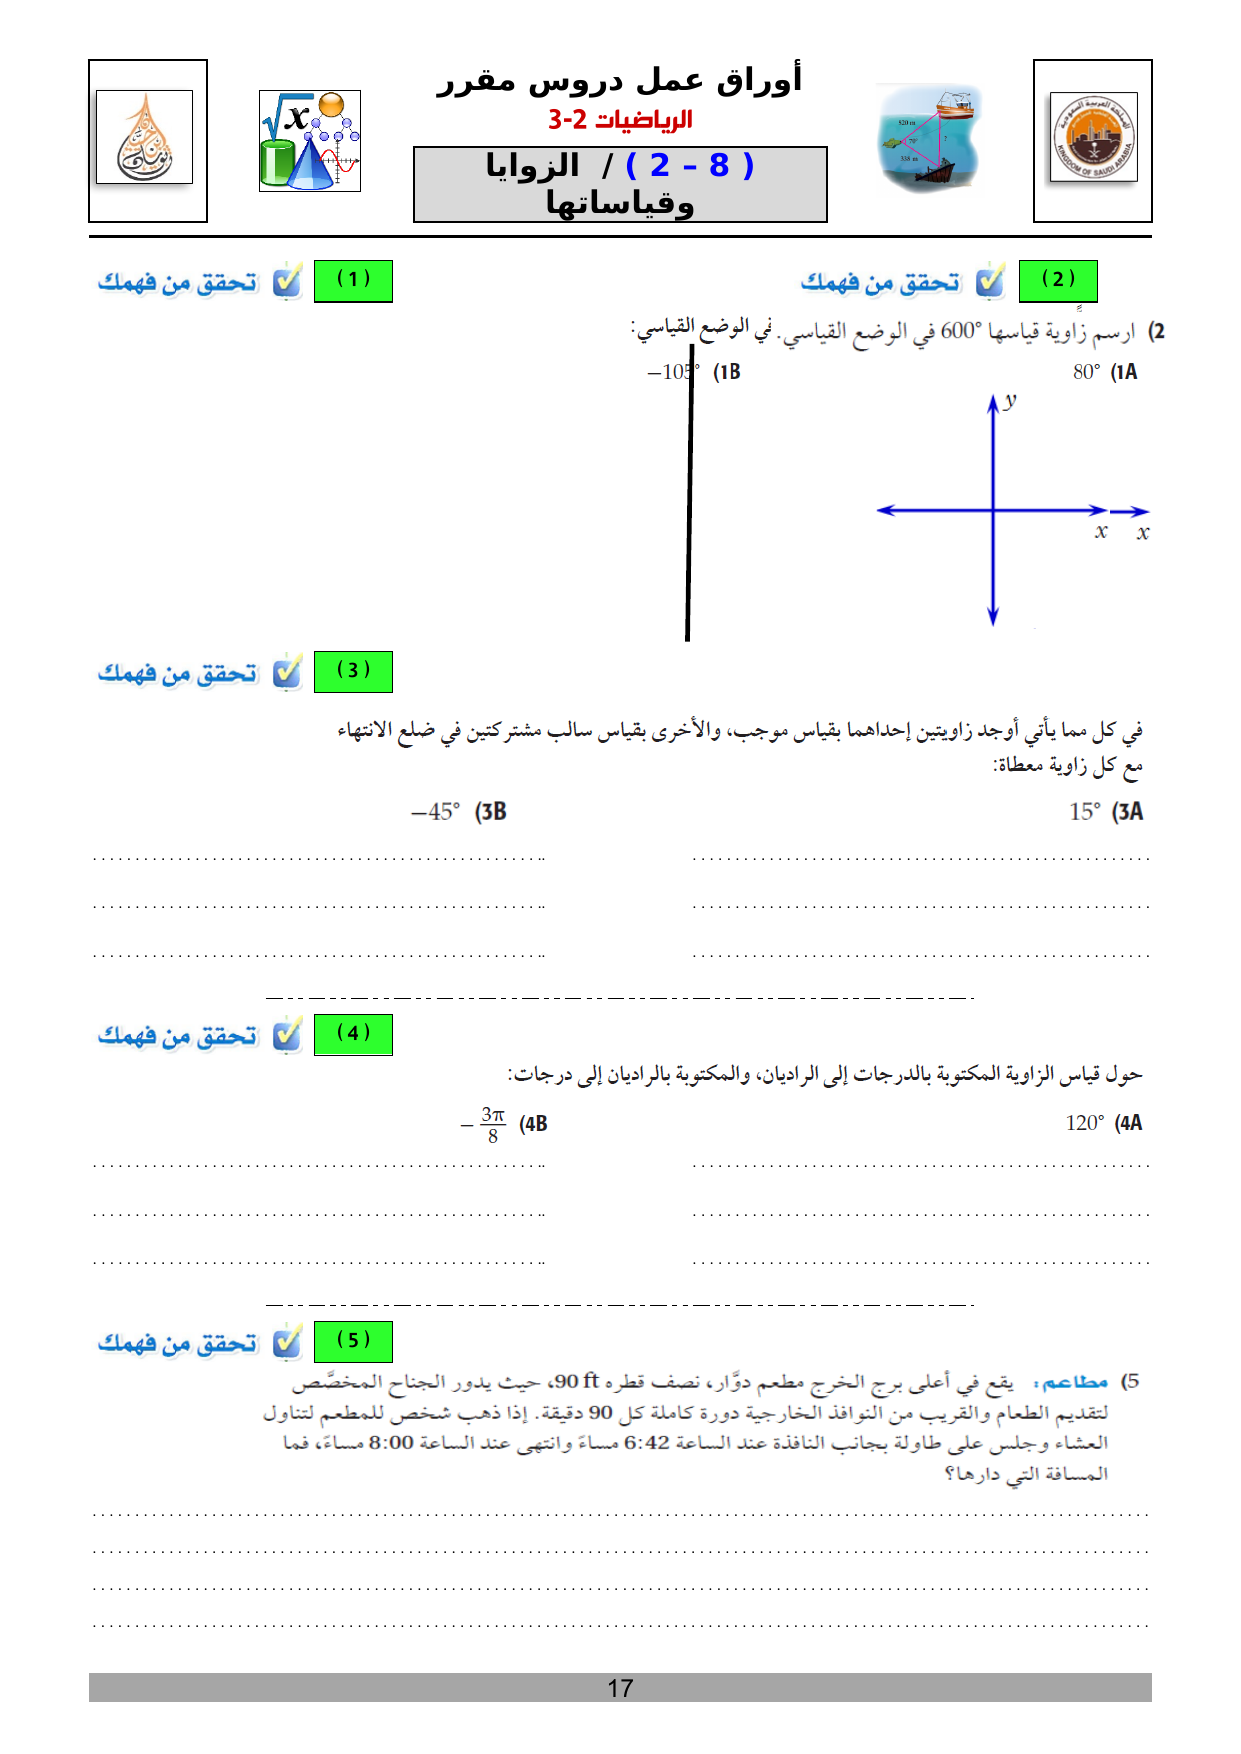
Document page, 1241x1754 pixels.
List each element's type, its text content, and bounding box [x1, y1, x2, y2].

picture [331, 710, 1152, 787]
table_header ( 5 ) [315, 1322, 392, 1362]
text . . . . . . . . . . . . . . . . . . . . . . . . . . . . . . . . . . . . . . . . . . . . . . . . . . . . . . .. . . . . . . . . . . . . . . . . . . . . . . . . . . . . . . . . . . . . . . . . . . . . . . . . . . . . [89, 1244, 1152, 1276]
table_header [90, 61, 206, 221]
table_header ( 4 ) [315, 1015, 392, 1054]
picture [1043, 88, 1142, 194]
table_header [78, 651, 314, 692]
picture [90, 1322, 303, 1362]
picture [1045, 1099, 1152, 1148]
text . . . . . . . . . . . . . . . . . . . . . . . . . . . . . . . . . . . . . . . . . . . . . . . . . . . . . . . . . . . . . . . . . . . . . . . . . . . . . . . . . . . . . . . . . . . . . . . . . . . . . . . . . . . . . . . . . . . . . . . . . . . . [89, 1570, 1152, 1602]
picture [249, 1363, 1152, 1496]
table_header [827, 59, 1033, 221]
table_cell ( 8 – 2 ) / الزوايا وقياساتها [415, 148, 826, 221]
picture [626, 302, 1177, 390]
text . . . . . . . . . . . . . . . . . . . . . . . . . . . . . . . . . . . . . . . . . . . . . . . . . . . . . . .. . . . . . . . . . . . . . . . . . . . . . . . . . . . . . . . . . . . . . . . . . . . . . . . . . . . . [89, 1147, 1152, 1179]
picture [451, 1100, 552, 1148]
table_header ( 3 ) [315, 652, 392, 692]
text . . . . . . . . . . . . . . . . . . . . . . . . . . . . . . . . . . . . . . . . . . . . . . . . . . . . . . .. . . . . . . . . . . . . . . . . . . . . . . . . . . . . . . . . . . . . . . . . . . . . . . . . . . . . [89, 840, 1152, 872]
picture [260, 91, 360, 191]
picture [90, 1015, 303, 1055]
picture [90, 261, 303, 301]
picture [876, 393, 1152, 630]
text . . . . . . . . . . . . . . . . . . . . . . . . . . . . . . . . . . . . . . . . . . . . . . . . . . . . . . .. . . . . . . . . . . . . . . . . . . . . . . . . . . . . . . . . . . . . . . . . . . . . . . . . . . . . [89, 1196, 1152, 1228]
table_header [78, 1321, 314, 1362]
picture [875, 83, 985, 198]
picture [1027, 791, 1152, 836]
text . . . . . . . . . . . . . . . . . . . . . . . . . . . . . . . . . . . . . . . . . . . . . . . . . . . . . . . . . . . . . . . . . . . . . . . . . . . . . . . . . . . . . . . . . . . . . . . . . . . . . . . . . . . . . . . . . . . . . . . . . . . . [89, 1496, 1152, 1528]
table_header [1035, 61, 1151, 221]
text . . . . . . . . . . . . . . . . . . . . . . . . . . . . . . . . . . . . . . . . . . . . . . . . . . . . . . . . . . . . . . . . . . . . . . . . . . . . . . . . . . . . . . . . . . . . . . . . . . . . . . . . . . . . . . . . . . . . . . . . . . . . [89, 1607, 1152, 1639]
table_header [208, 59, 413, 221]
picture [97, 91, 192, 183]
picture [406, 791, 514, 836]
text . . . . . . . . . . . . . . . . . . . . . . . . . . . . . . . . . . . . . . . . . . . . . . . . . . . . . . .. . . . . . . . . . . . . . . . . . . . . . . . . . . . . . . . . . . . . . . . . . . . . . . . . . . . . [89, 937, 1152, 969]
text . . . . . . . . . . . . . . . . . . . . . . . . . . . . . . . . . . . . . . . . . . . . . . . . . . . . . . . . . . . . . . . . . . . . . . . . . . . . . . . . . . . . . . . . . . . . . . . . . . . . . . . . . . . . . . . . . . . . . . . . . . . . [89, 1533, 1152, 1565]
picture [793, 261, 1006, 301]
text . . . . . . . . . . . . . . . . . . . . . . . . . . . . . . . . . . . . . . . . . . . . . . . . . . . . . . .. . . . . . . . . . . . . . . . . . . . . . . . . . . . . . . . . . . . . . . . . . . . . . . . . . . . . [89, 888, 1152, 920]
picture [496, 1055, 1152, 1096]
table_header أوراق عمل دروس مقرر الرياضيات 2-3 [414, 59, 827, 146]
table_header [78, 1014, 314, 1054]
table_header [78, 260, 314, 301]
table_header ( 1 ) [315, 261, 392, 301]
picture [90, 652, 303, 692]
